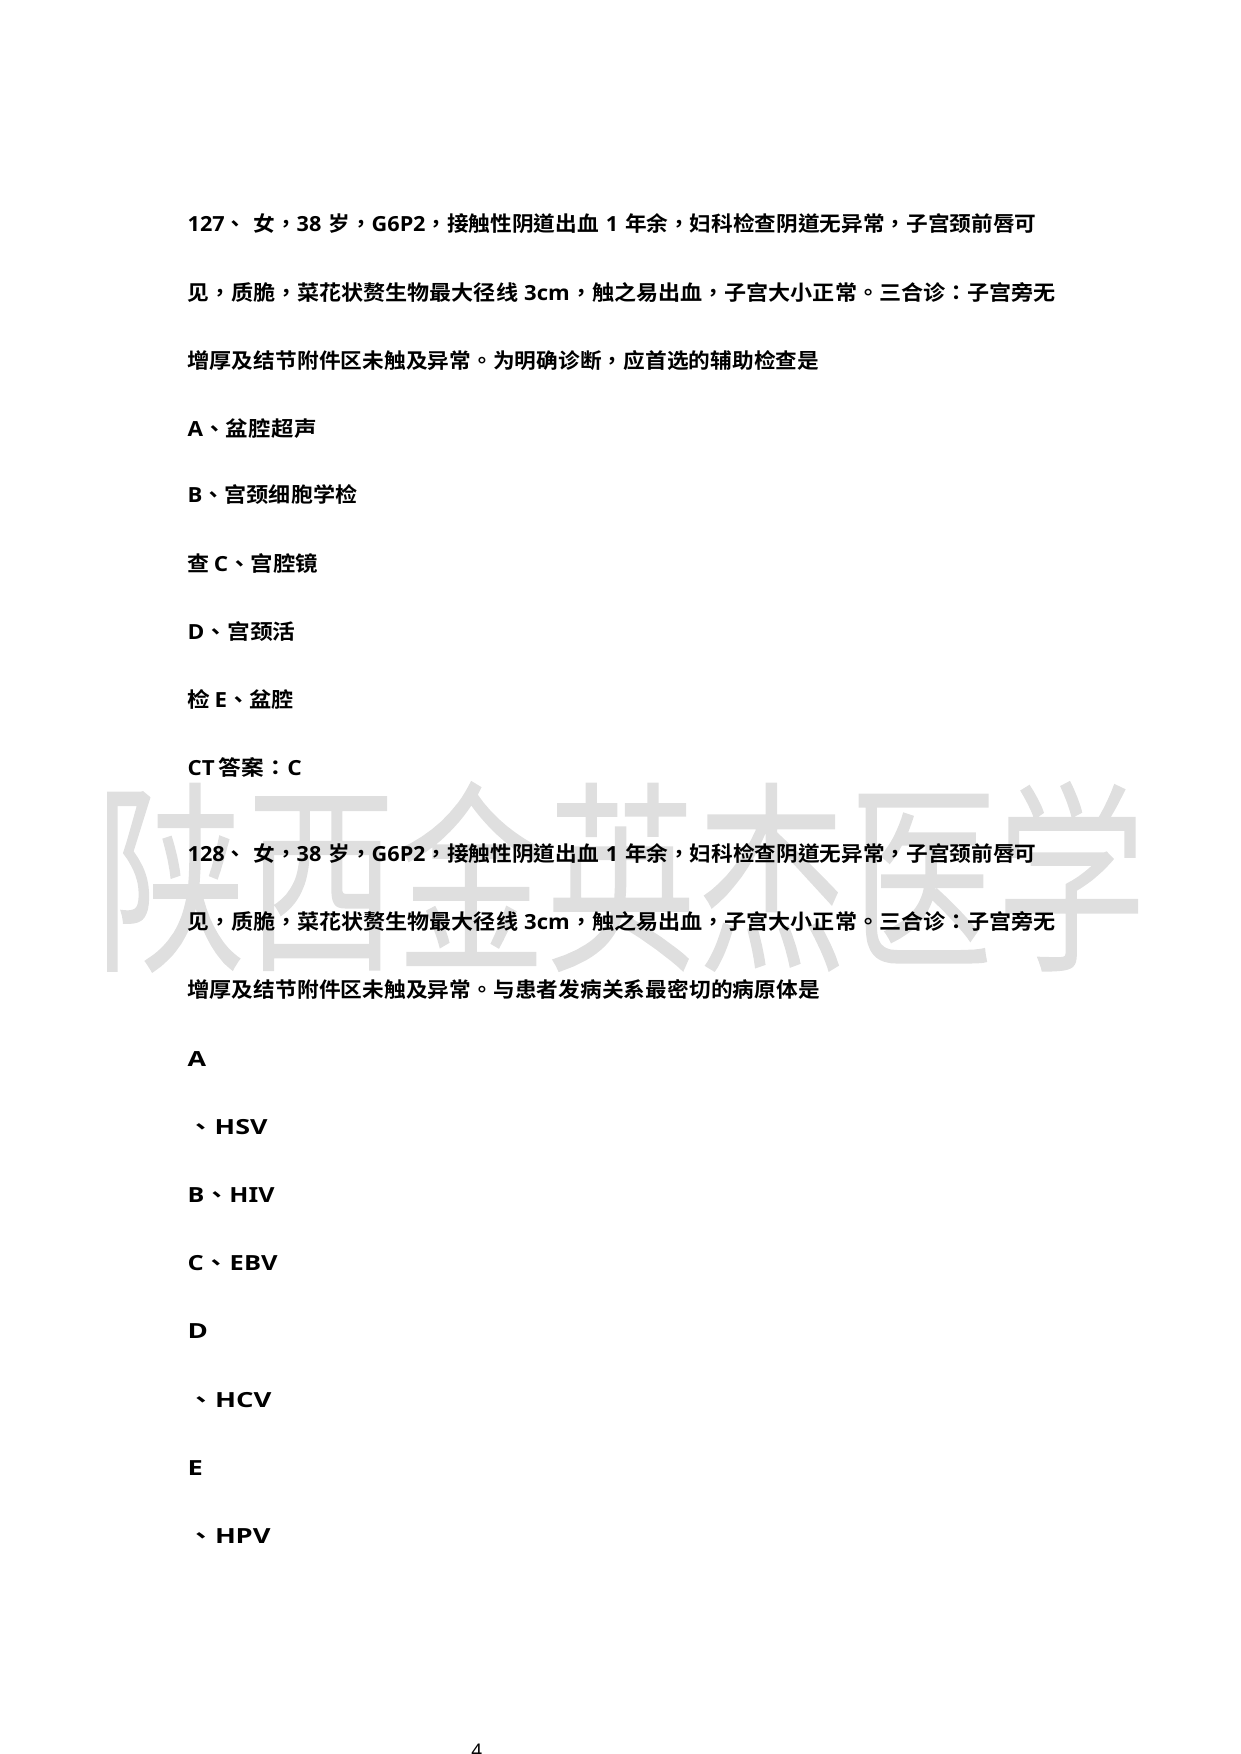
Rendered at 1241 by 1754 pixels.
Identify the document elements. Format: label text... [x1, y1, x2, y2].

text D、宫颈活检E、盆腔 CT答案：C [187, 617, 314, 781]
text A、盆腔超声 [187, 414, 1071, 443]
text 127、 女，38 岁，G6P2，接触性阴道出血 1 年余，妇科检查阴道无异常，子宫颈前唇可见，质脆，菜花状赘生物最大径线 3cm，触之易出血，子宫大小正常。三合诊：子宫旁无增厚及结节附件区未触及异常。为明确诊断，应首选的辅助检查是 [187, 209, 1063, 374]
text B、宫颈细胞学检查C、宫腔镜 [187, 481, 377, 577]
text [187, 1044, 285, 1550]
text 128、 女，38 岁，G6P2，接触性阴道出血 1 年余，妇科检查阴道无异常，子宫颈前唇可见，质脆，菜花状赘生物最大径线 3cm，触之易出血，子宫大小正常。三合诊：子宫旁无增厚及结节附件区未触及异常。与患者发病关系最密切的病原体是 [187, 839, 1063, 1004]
